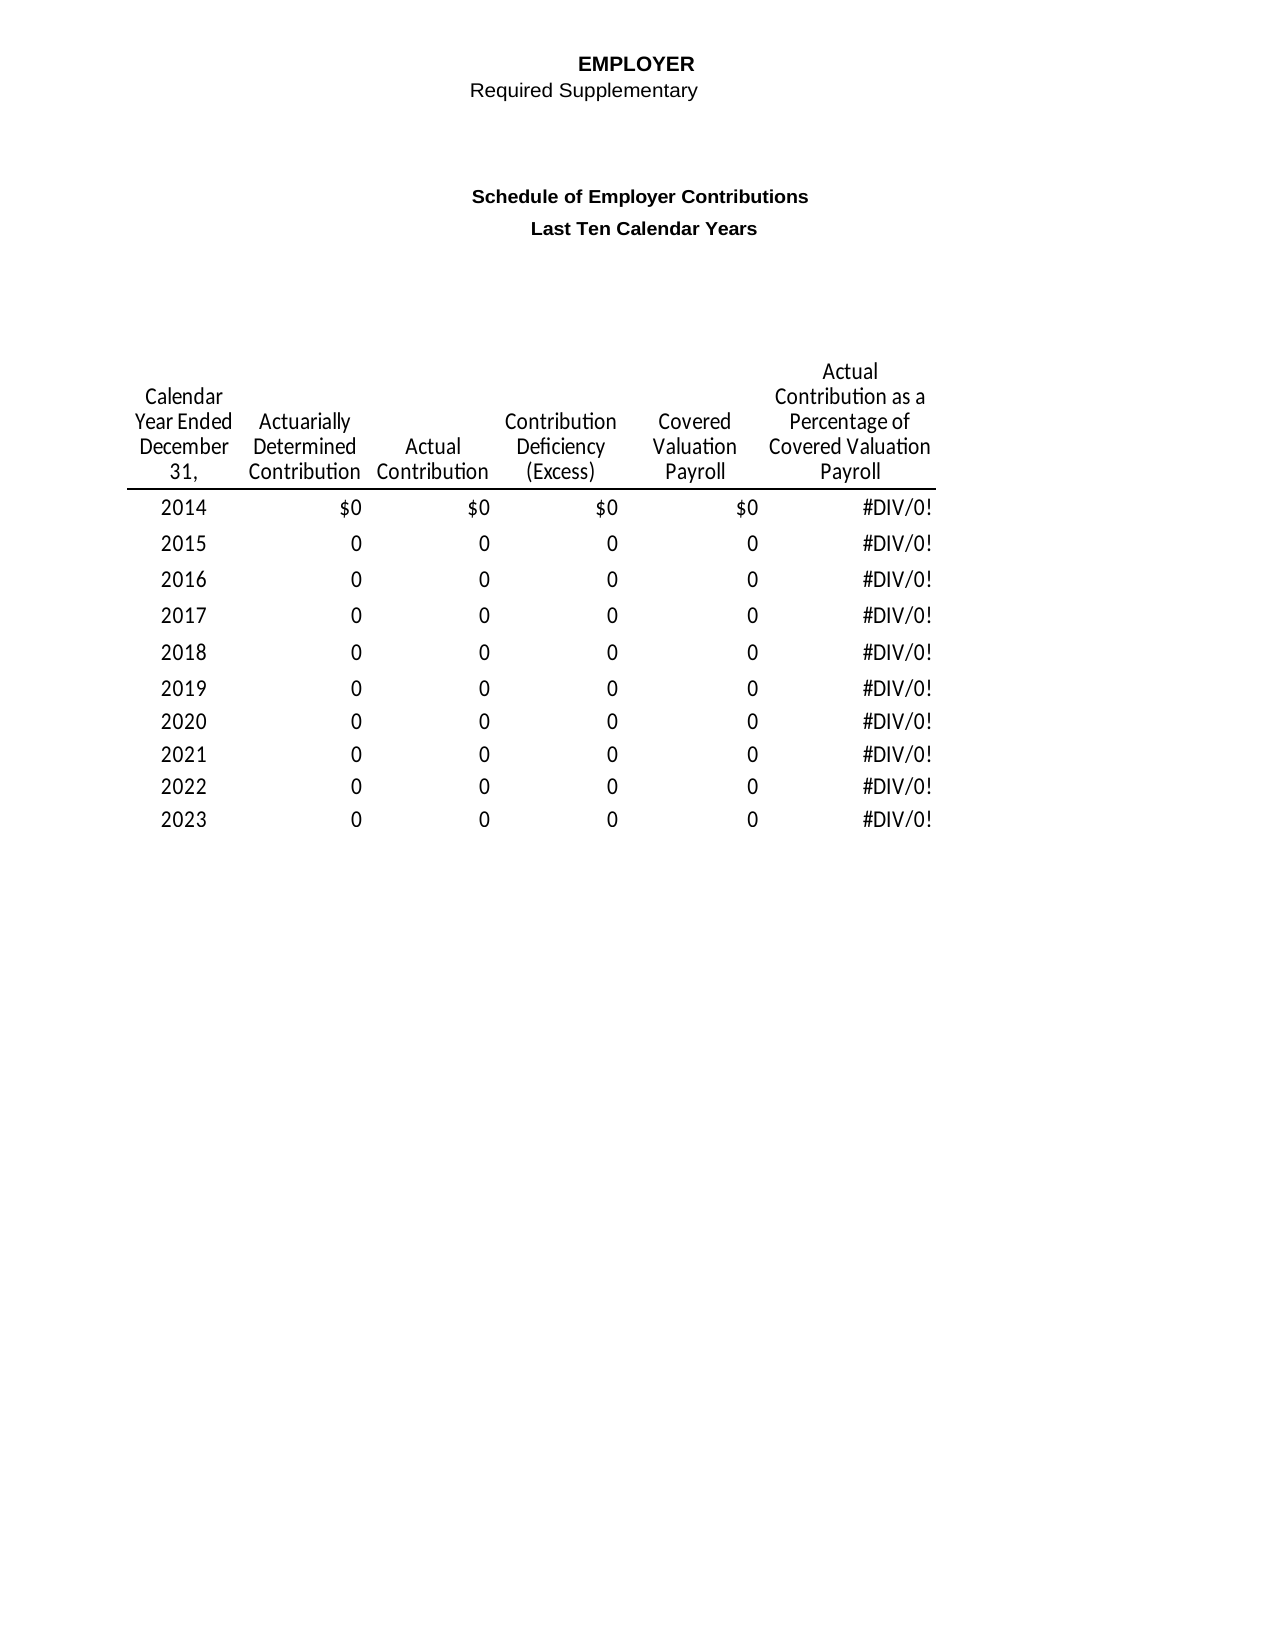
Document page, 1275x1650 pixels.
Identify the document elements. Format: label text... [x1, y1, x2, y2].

text Schedule of Employer Contributions Last Ten Calendar Years [139, 186, 1149, 240]
